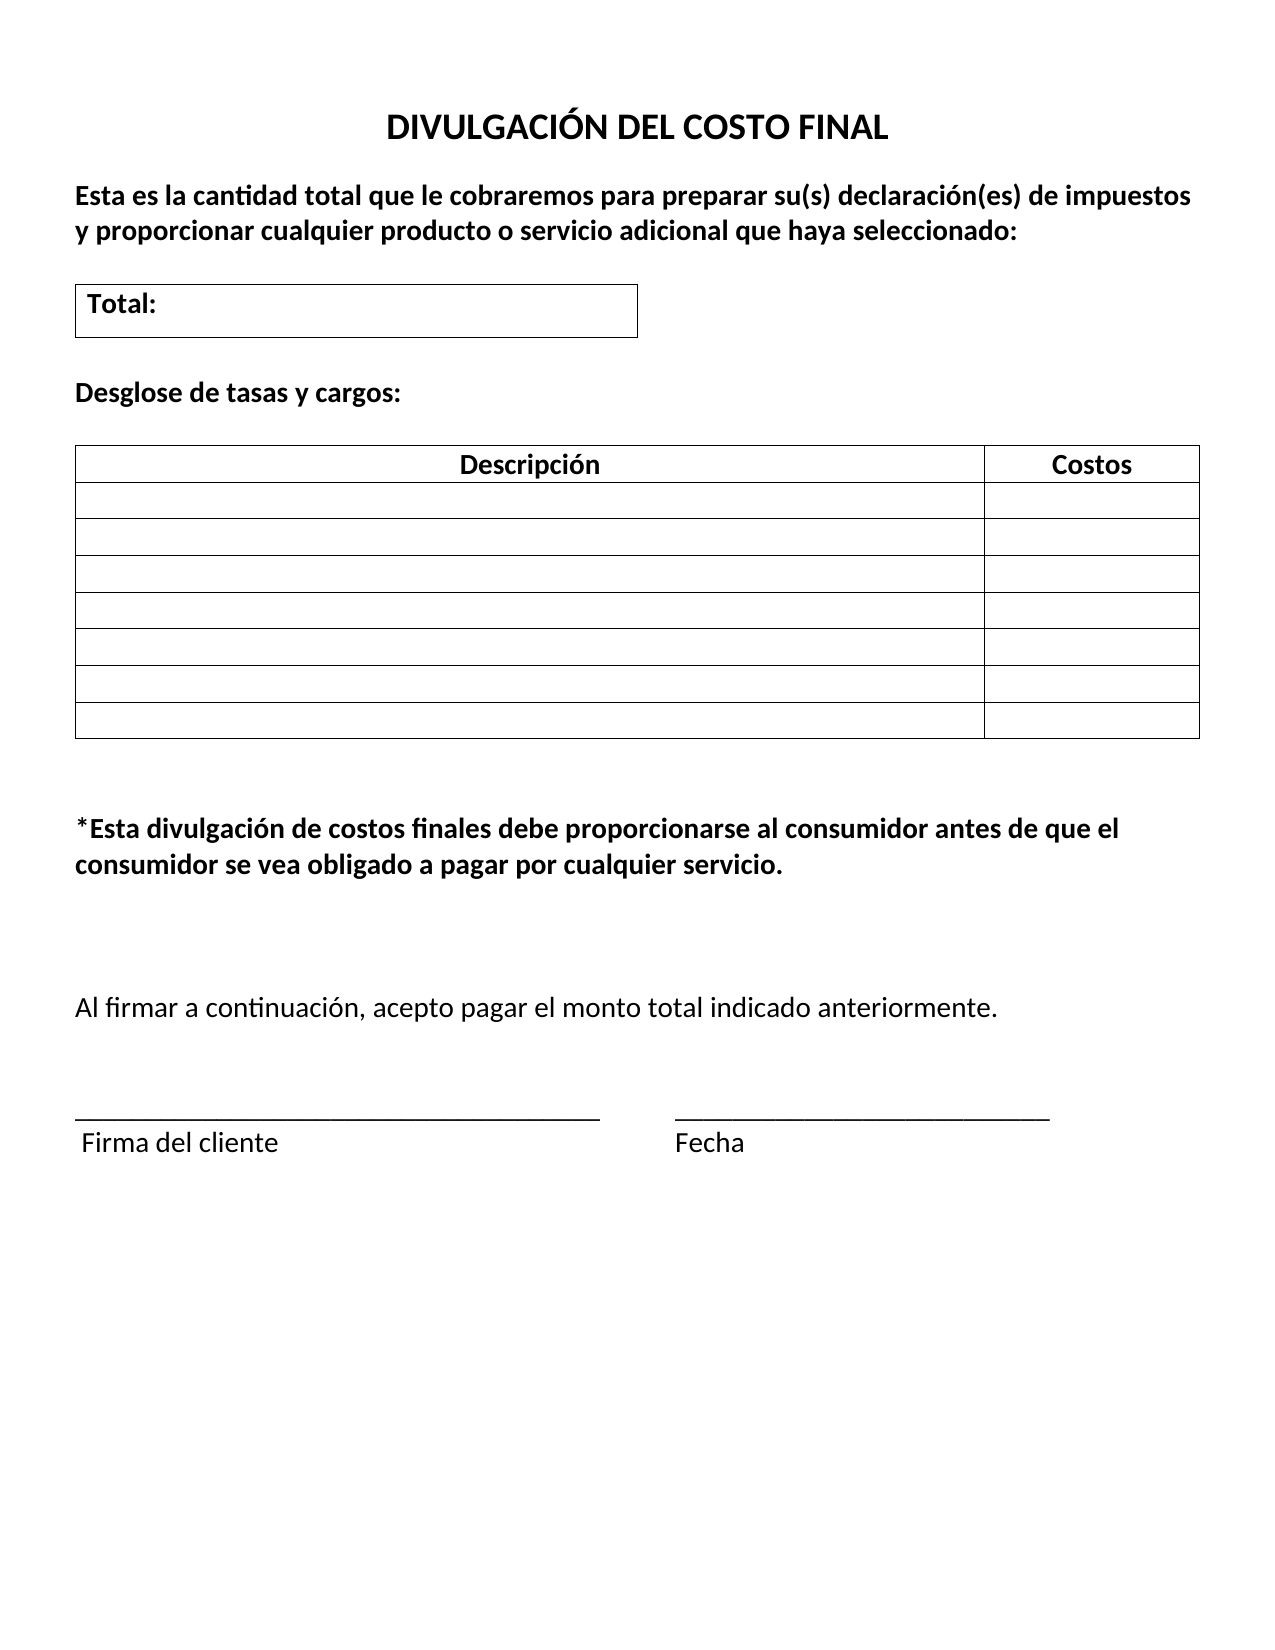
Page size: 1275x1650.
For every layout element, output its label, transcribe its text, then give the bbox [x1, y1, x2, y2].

table_cell [985, 556, 1199, 592]
table_cell [76, 483, 984, 518]
table_cell [76, 629, 984, 665]
table_cell [76, 556, 984, 592]
table_cell [76, 593, 984, 628]
text Desglose de tasas y cargos: [75, 374, 1200, 409]
text Firma del cliente Fecha [75, 1124, 1200, 1159]
table_header Total: [76, 285, 637, 337]
table_cell [985, 666, 1199, 702]
table_header Costos [985, 446, 1199, 482]
table_cell [76, 519, 984, 555]
text *Esta divulgación de costos finales debe proporcionarse al consumidor antes de que el consumidor se vea obligado a pagar por cualquier servicio. [75, 811, 1200, 882]
table_cell [985, 519, 1199, 555]
table_cell [76, 703, 984, 738]
text Esta es la cantidad total que le cobraremos para preparar su(s) declaración(es) de impuestos y proporcionar cualquier producto o servicio adicional que haya seleccionado: [75, 177, 1200, 248]
text DIVULGACIÓN DEL COSTO FINAL [75, 103, 1200, 149]
table_cell [76, 666, 984, 702]
table_cell [985, 483, 1199, 518]
table_header Descripción [76, 446, 984, 482]
table_cell [985, 593, 1199, 628]
text Al firmar a continuación, acepto pagar el monto total indicado anteriormente. [75, 989, 1200, 1024]
table_cell [985, 629, 1199, 665]
table_cell [985, 703, 1199, 738]
